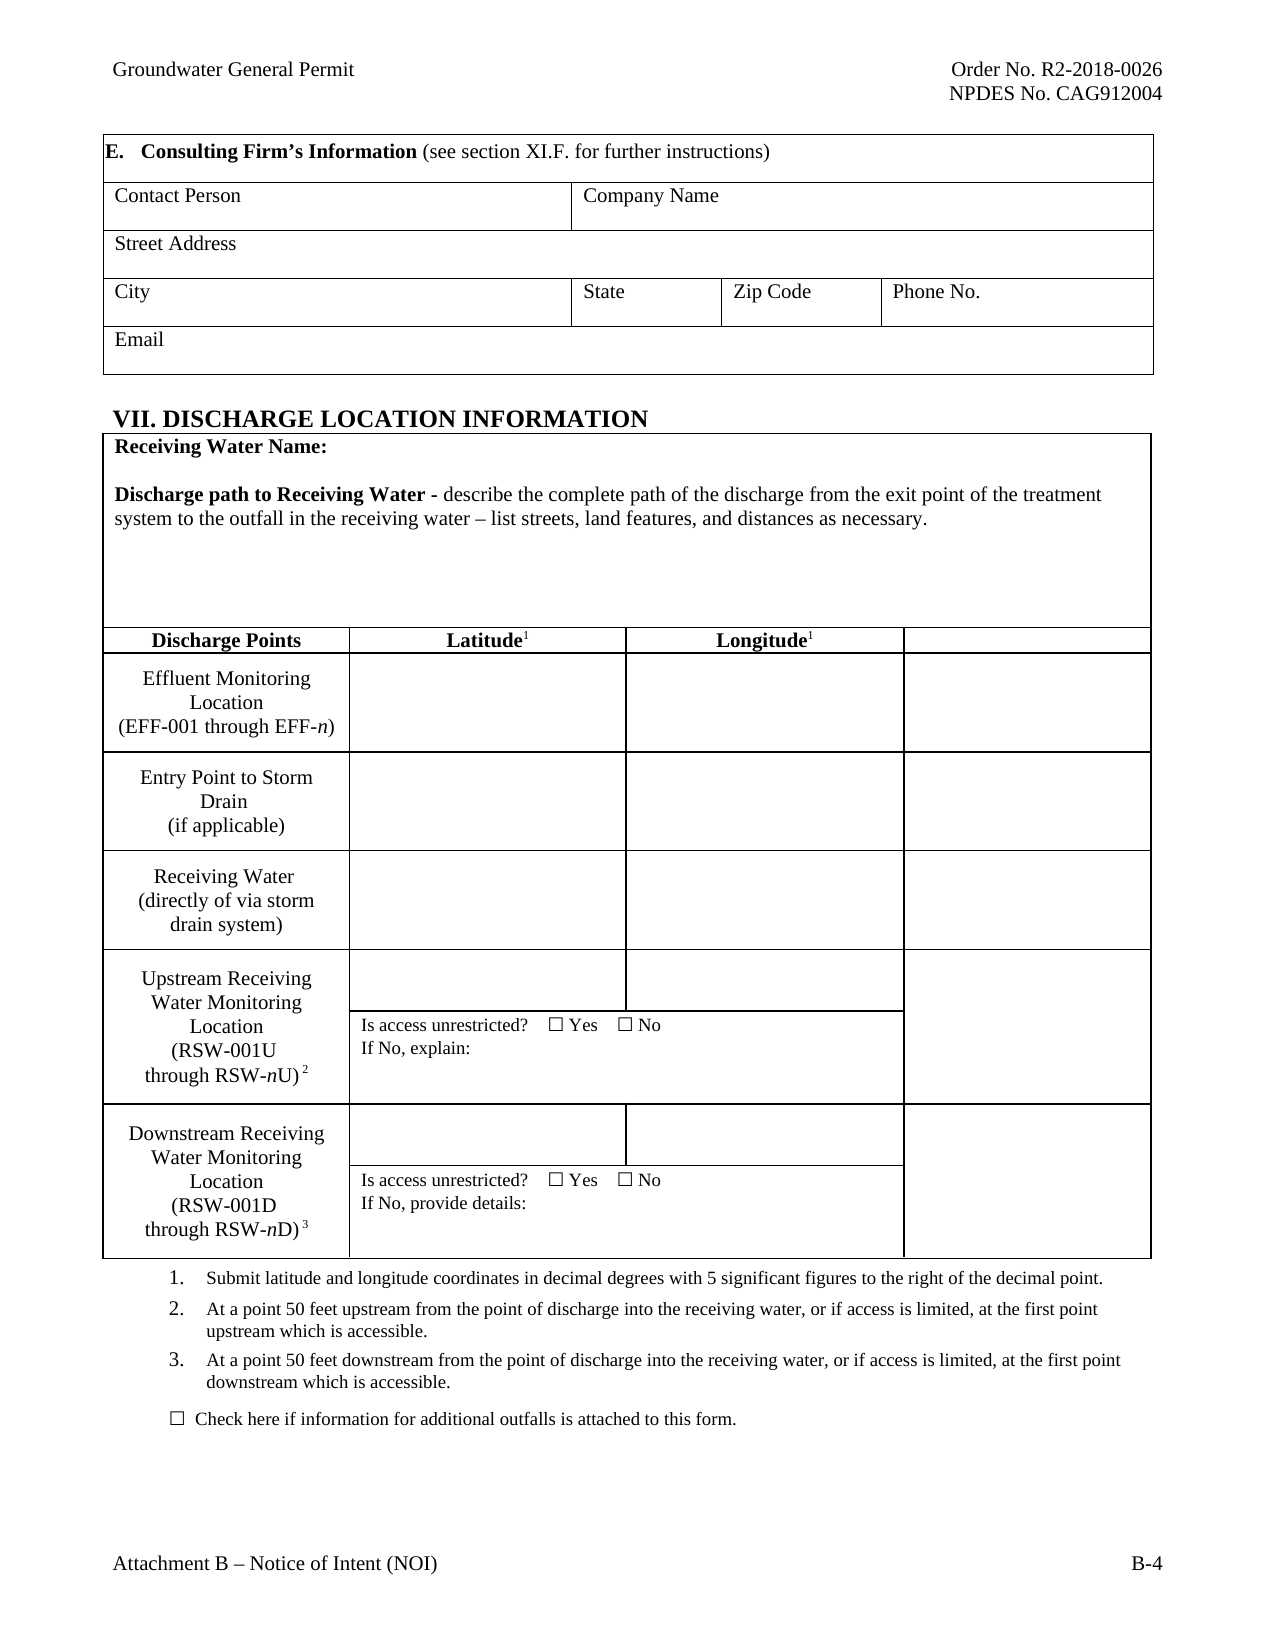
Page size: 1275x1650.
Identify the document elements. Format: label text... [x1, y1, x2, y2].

list At a point 50 feet downstream from the point of discharge into the receiving water, or if access is limited, at the first point downstream which is accessible. [169, 1347, 1162, 1393]
table_cell Longitude1 [627, 628, 903, 652]
table_cell [905, 950, 1150, 1103]
text Check here if information for additional outfalls is attached to this form. [169, 1406, 1162, 1431]
list Submit latitude and longitude coordinates in decimal degrees with 5 significant figures to the right of the decimal point. [169, 1265, 1162, 1289]
table_cell Receiving Water (directly of via storm drain system) [104, 851, 349, 948]
table_cell [350, 851, 625, 948]
table_cell Consulting Firm’s Information (see section XI.F. for further instructions) [104, 135, 1153, 182]
table_cell Zip Code [722, 279, 881, 326]
table_cell Is access unrestricted? Yes No If No, provide details: [350, 1166, 903, 1257]
list At a point 50 feet upstream from the point of discharge into the receiving water, or if access is limited, at the first point upstream which is accessible. [169, 1296, 1162, 1341]
table_cell Downstream Receiving Water Monitoring Location (RSW-001D through RSW-nD) 3 [104, 1105, 349, 1257]
table_cell [905, 753, 1150, 850]
table_cell [905, 851, 1150, 948]
table_cell Company Name [572, 183, 1153, 230]
table_cell Is access unrestricted? Yes No If No, explain: [350, 1012, 903, 1103]
table_cell [627, 851, 903, 948]
table_cell Contact Person [104, 183, 571, 230]
table_cell [350, 950, 625, 1010]
table_cell Phone No. [882, 279, 1153, 326]
table_cell State [572, 279, 721, 326]
table_cell Email [104, 327, 1153, 374]
table_cell City [104, 279, 571, 326]
table_cell Entry Point to Storm Drain (if applicable) [104, 753, 349, 850]
text VII. DISCHARGE LOCATION INFORMATION [112, 404, 1162, 432]
table_cell Latitude1 [350, 628, 625, 652]
table_cell [627, 753, 903, 850]
table_cell [627, 950, 903, 1010]
table_header Receiving Water Name: Discharge path to Receiving Water - describe the complete path of the discharge from the exit point of the treatment system to the outfall in the receiving water – list streets, land features, and distances as necessary. [104, 434, 1150, 627]
table_cell [905, 628, 1150, 652]
table_cell [350, 654, 625, 751]
table_cell Street Address [104, 231, 1153, 278]
table_cell [905, 654, 1150, 751]
table_cell [627, 654, 903, 751]
table_cell Effluent Monitoring Location (EFF-001 through EFF-n) [104, 654, 349, 751]
table_cell [627, 1105, 903, 1165]
table_cell [350, 753, 625, 850]
table_cell Upstream Receiving Water Monitoring Location (RSW-001U through RSW-nU) 2 [104, 950, 349, 1103]
table_cell Discharge Points [104, 628, 349, 652]
table_cell [350, 1105, 625, 1165]
table_cell [905, 1105, 1150, 1257]
